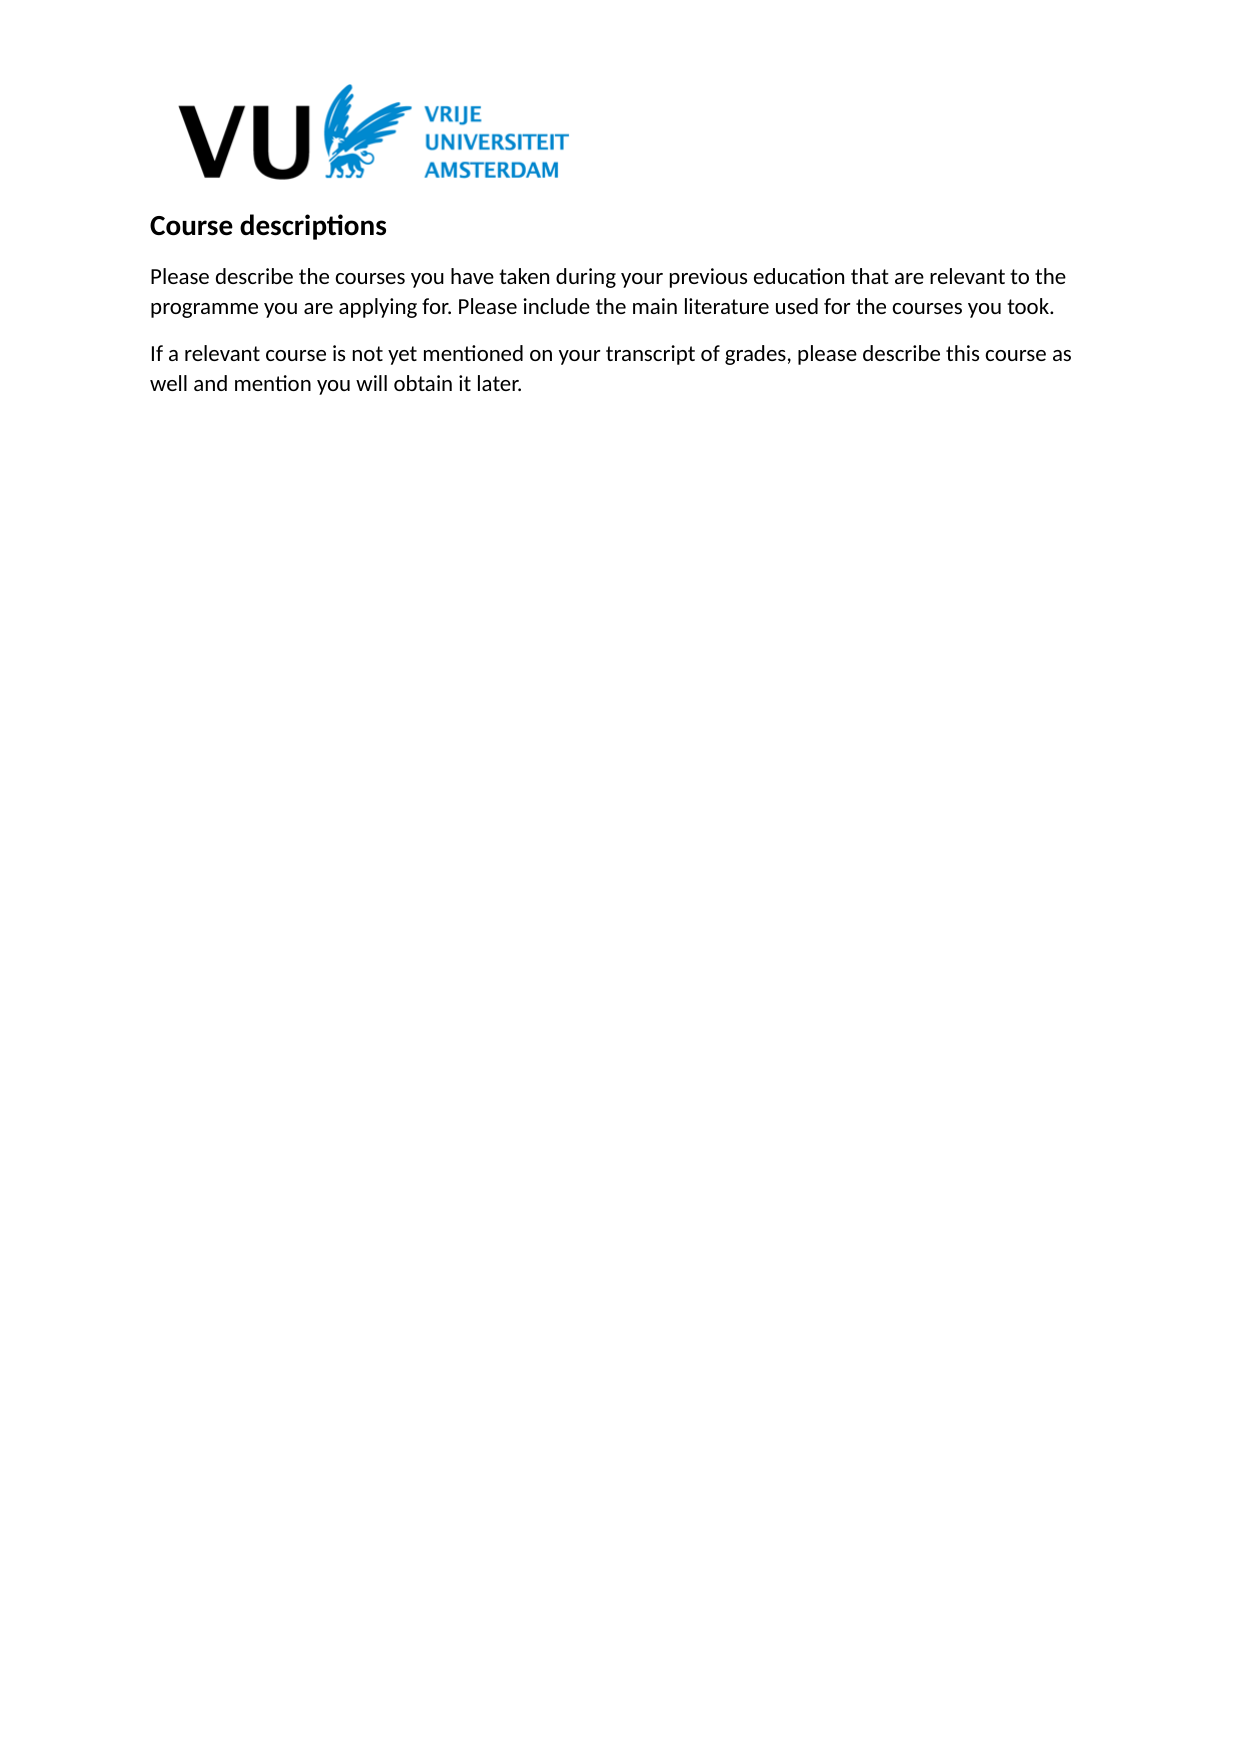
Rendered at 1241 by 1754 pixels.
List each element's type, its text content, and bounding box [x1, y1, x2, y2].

text Course descriptions [150, 207, 1090, 242]
picture [150, 73, 597, 207]
text Please describe the courses you have taken during your previous education that are relevant to the programme you are applying for. Please include the main literature used for the courses you took. [150, 262, 1090, 320]
text If a relevant course is not yet mentioned on your transcript of grades, please describe this course as well and mention you will obtain it later. [150, 339, 1090, 397]
